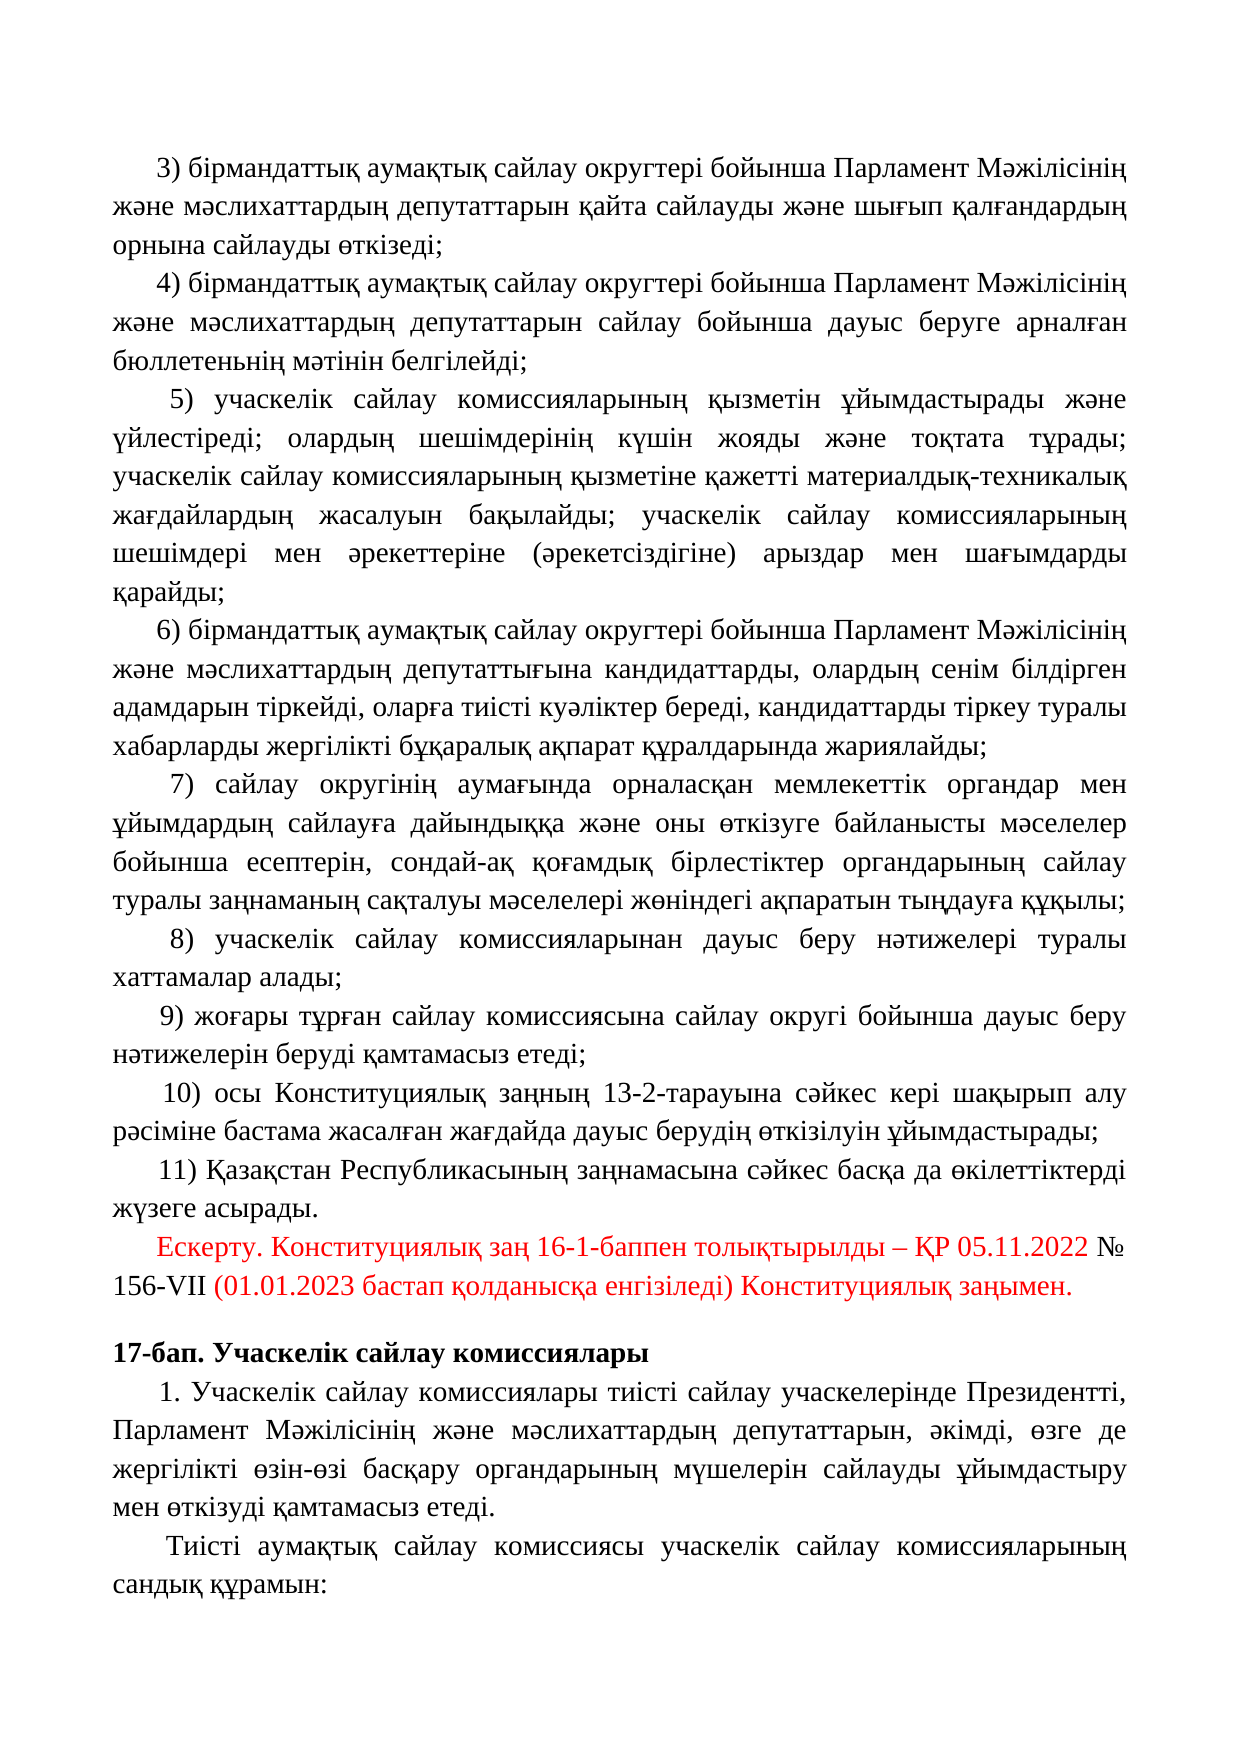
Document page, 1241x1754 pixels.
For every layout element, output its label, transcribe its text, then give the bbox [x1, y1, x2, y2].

text 9) жоғары тұрған сайлау комиссиясына сайлау округі бойынша дауыс беру нәтижелерін беруді қамтамасыз етеді; [112, 998, 1128, 1070]
text 6) бірмандаттық аумақтық сайлау округтері бойынша Парламент Мәжілісінің және мәслихаттардың депутаттығына кандидаттарды, олардың сенім білдірген адамдарын тіркейді, оларға тиісті куәліктер береді, кандидаттарды тіркеу туралы хабарларды жергілікті бұқаралық ақпарат құралдарында жариялайды; [112, 612, 1128, 762]
text Тиісті аумақтық сайлау комиссиясы учаскелік сайлау комиссияларының сандық құрамын: [112, 1528, 1128, 1600]
text 3) бірмандаттық аумақтық сайлау округтері бойынша Парламент Мәжілісінің және мәслихаттардың депутаттарын қайта сайлауды және шығып қалғандардың орнына сайлауды өткізеді; [112, 150, 1128, 261]
text 11) Қазақстан Республикасының заңнамасына сәйкес басқа да өкілеттіктерді жүзеге асырады. [112, 1152, 1128, 1224]
text 7) сайлау округінің аумағында орналасқан мемлекеттік органдар мен ұйымдардың сайлауға дайындыққа және оны өткізуге байланысты мәселелер бойынша есептерін, сондай-ақ қоғамдық бірлестіктер органдарының сайлау туралы заңнаманың сақталуы мәселелері жөніндегі ақпаратын тыңдауға құқылы; [112, 767, 1128, 916]
text 17-бап. Учаскелiк сайлау комиссиялары [112, 1335, 1128, 1369]
text 5) учаскелік сайлау комиссияларының қызметін ұйымдастырады және үйлестіреді; олардың шешімдерінің күшін жояды және тоқтата тұрады; учаскелік сайлау комиссияларының қызметіне қажетті материалдық-техникалық жағдайлардың жасалуын бақылайды; учаскелік сайлау комиссияларының шешімдері мен әрекеттеріне (әрекетсіздігіне) арыздар мен шағымдарды қарайды; [112, 381, 1128, 607]
text 8) учаскелік сайлау комиссияларынан дауыс беру нәтижелері туралы хаттамалар алады; [112, 921, 1128, 993]
text 1. Учаскелiк сайлау комиссиялары тиiстi сайлау учаскелерiнде Президенттi, Парламент Мәжiлiсiнiң және мәслихаттардың депутаттарын, әкімді, өзге де жергілікті өзін-өзі басқару органдарының мүшелерін сайлауды ұйымдастыру мен өткiзудi қамтамасыз етедi. [112, 1374, 1128, 1523]
text Ескерту. Конституциялық заң 16-1-баппен толықтырылды – ҚР 05.11.2022 № 156-VII (01.01.2023 бастап қолданысқа енгізіледі) Конституциялық заңымен. [112, 1229, 1128, 1331]
text 4) бірмандаттық аумақтық сайлау округтері бойынша Парламент Мәжілісінің және мәслихаттардың депутаттарын сайлау бойынша дауыс беруге арналған бюллетеньнің мәтінін белгілейді; [112, 266, 1128, 376]
text 10) осы Конституциялық заңның 13-2-тарауына сәйкес кері шақырып алу рәсіміне бастама жасалған жағдайда дауыс берудің өткізілуін ұйымдастырады; [112, 1075, 1128, 1147]
